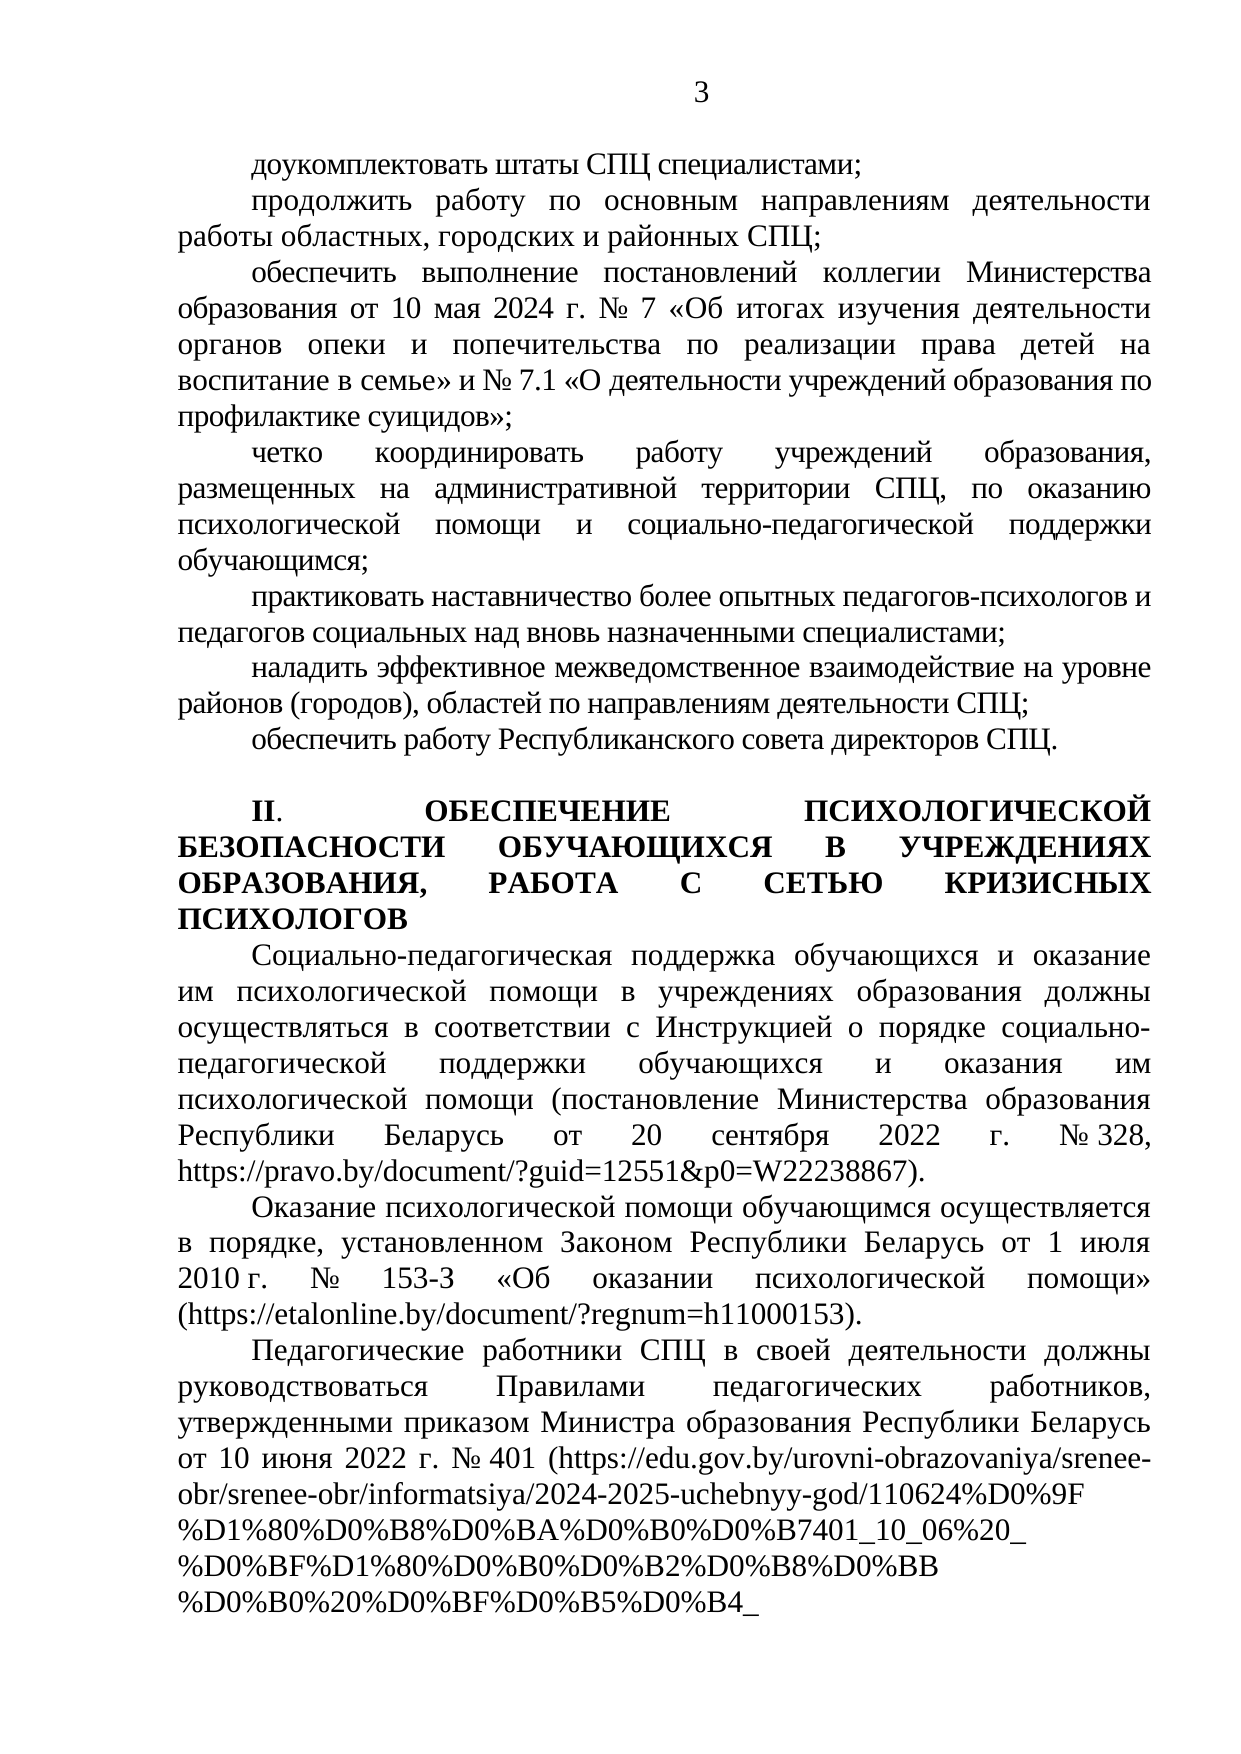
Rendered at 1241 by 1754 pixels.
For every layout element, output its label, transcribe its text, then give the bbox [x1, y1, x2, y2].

text Социально-педагогическая поддержка обучающихся и оказание им психологической помощи в учреждениях образования должны осуществляться в соответствии с Инструкцией о порядке социально-педагогической поддержки обучающихся и оказания им психологической помощи (постановление Министерства образования Республики Беларусь от 20 сентября 2022 г. № 328, https://pravo.by/document/?guid=12551&p0=W22238867). [177, 936, 1152, 1188]
text обеспечить выполнение постановлений коллегии Министерства образования от 10 мая 2024 г. № 7 «Об итогах изучения деятельности органов опеки и попечительства по реализации права детей на воспитание в семье» и № 7.1 «О деятельности учреждений образования по профилактике суицидов»; [177, 253, 1152, 433]
text четко координировать работу учреждений образования, размещенных на административной территории СПЦ, по оказанию психологической помощи и социально-педагогической поддержки обучающимся; [177, 433, 1152, 577]
text Оказание психологической помощи обучающимся осуществляется в порядке, установленном Законом Республики Беларусь от 1 июля 2010 г. № 153-З «Об оказании психологической помощи» (https://etalonline.by/document/?regnum=h11000153). [177, 1188, 1152, 1332]
text II. ОБЕСПЕЧЕНИЕ ПСИХОЛОГИЧЕСКОЙ БЕЗОПАСНОСТИ ОБУЧАЮЩИХСЯ В УЧРЕЖДЕНИЯХ ОБРАЗОВАНИЯ, РАБОТА С СЕТЬЮ КРИЗИСНЫХ ПСИХОЛОГОВ [177, 792, 1152, 936]
text наладить эффективное межведомственное взаимодействие на уровне районов (городов), областей по направлениям деятельности СПЦ; [177, 649, 1152, 721]
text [177, 1332, 1152, 1619]
text практиковать наставничество более опытных педагогов-психологов и педагогов социальных над вновь назначенными специалистами; [177, 577, 1152, 649]
text доукомплектовать штаты СПЦ специалистами; [177, 146, 1152, 182]
text продолжить работу по основным направлениям деятельности работы областных, городских и районных СПЦ; [177, 182, 1152, 253]
text обеспечить работу Республиканского совета директоров СПЦ. [177, 721, 1152, 757]
